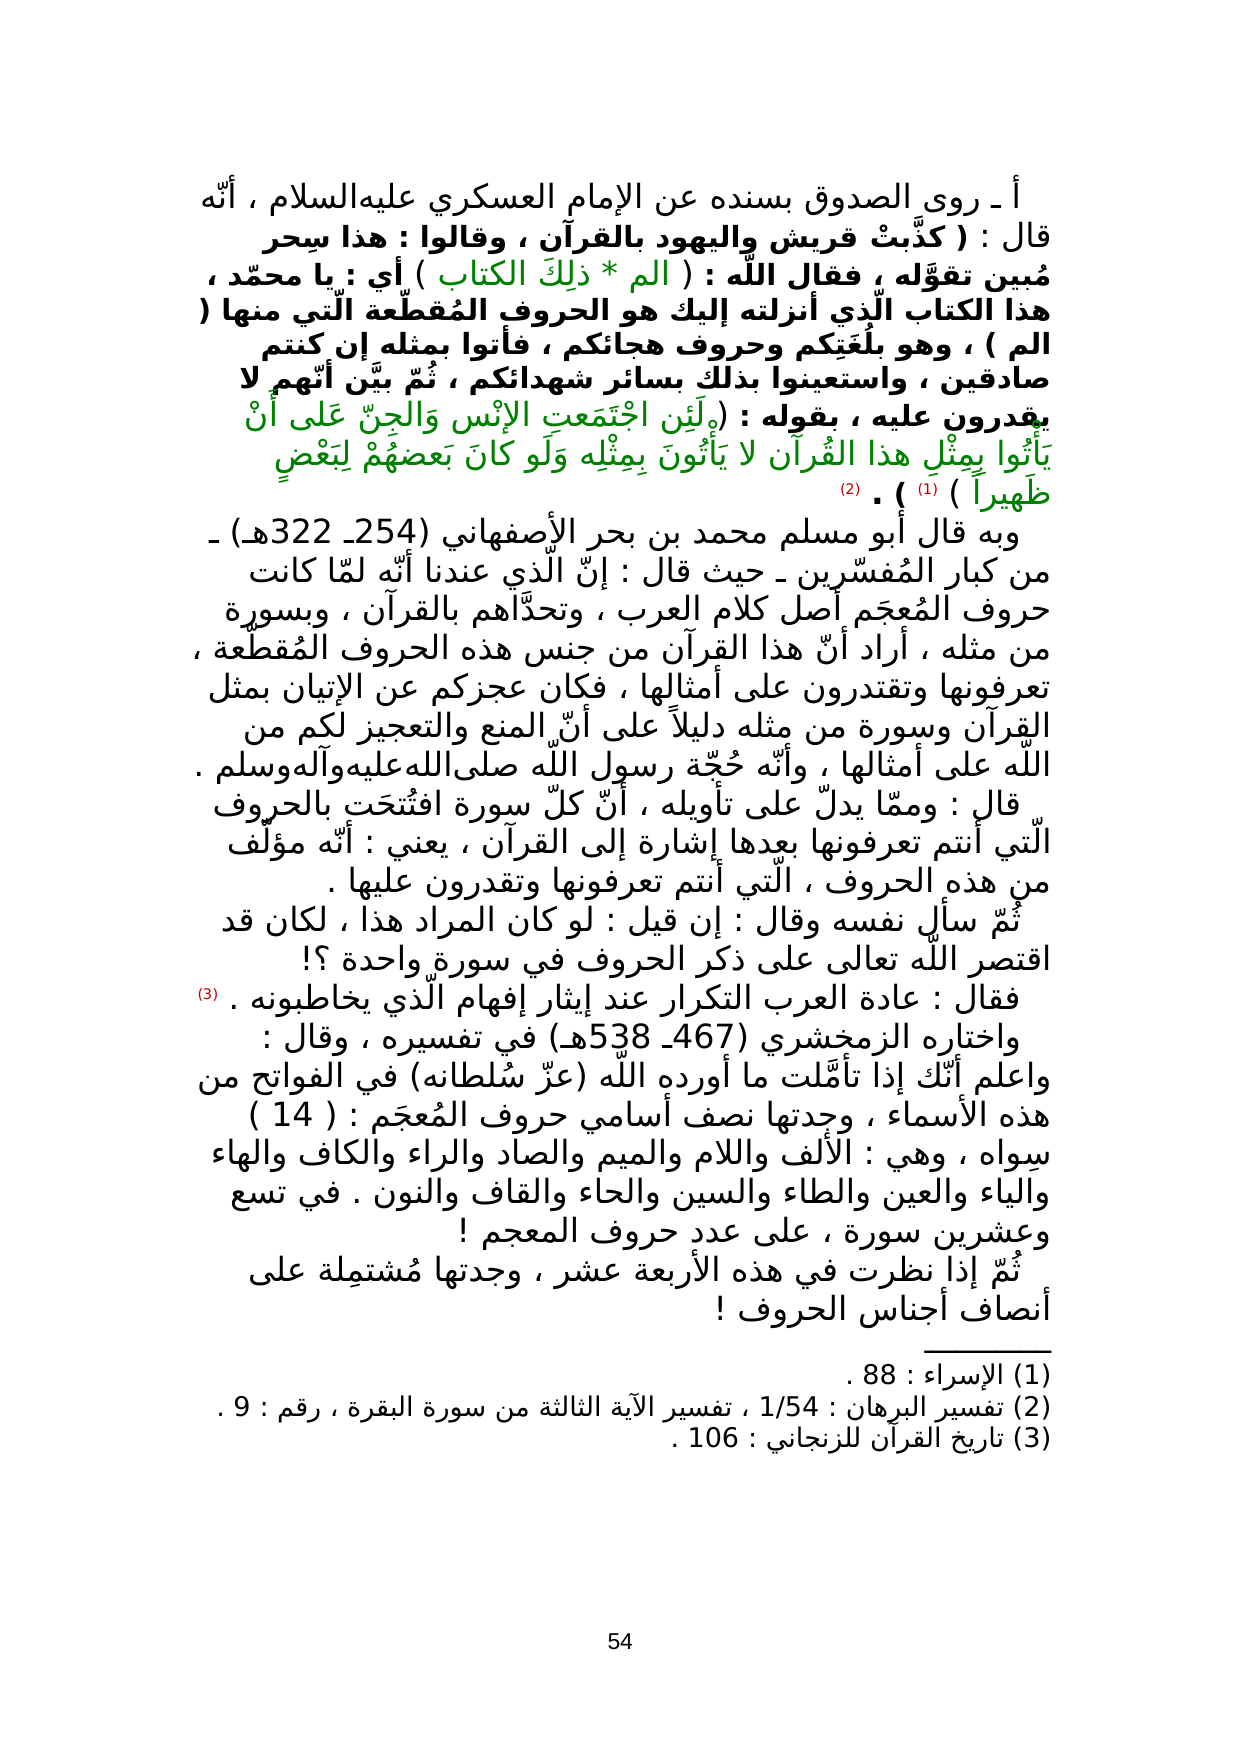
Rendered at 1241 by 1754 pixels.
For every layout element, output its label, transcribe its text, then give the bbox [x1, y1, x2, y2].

text واختاره الزمخشري (467ـ 538هـ) في تفسيره ، وقال : واعلم أنّك إذا تأمَّلت ما أورده اللّه (عزّ سُلطانه) في الفواتح من هذه الأسماء ، وجدتها نصف أسامي حروف المُعجَم : ( 14 ) سِواه ، وهي : الألف واللام والميم والصاد والراء والكاف والهاء والياء والعين والطاء والسين والحاء والقاف والنون . في تسع وعشرين سورة ، على عدد حروف المعجم ! [189, 1017, 1051, 1250]
text وبه قال أبو مسلم محمد بن بحر الأصفهاني (254ـ 322هـ) ـ من كبار المُفسّرين ـ حيث قال : إنّ الّذي عندنا أنّه لمّا كانت حروف المُعجَم أصل كلام العرب ، وتحدَّاهم بالقرآن ، وبسورة من مثله ، أراد أنّ هذا القرآن من جنس هذه الحروف المُقطّعة ، تعرفونها وتقتدرون على أمثالها ، فكان عجزكم عن الإتيان بمثل القرآن وسورة من مثله دليلاً على أنّ المنع والتعجيز لكم من اللّه على أمثالها ، وأنّه حُجّة رسول اللّه صلى‌الله‌عليه‌وآله‌وسلم . [189, 512, 1051, 784]
text فقال : عادة العرب التكرار عند إيثار إفهام الّذي يخاطبونه . (3) [189, 978, 1051, 1017]
text (3) تاريخ القرآن للزنجاني : 106 . [189, 1423, 1051, 1454]
text ثُمّ إذا نظرت في هذه الأربعة عشر ، وجدتها مُشتمِلة على أنصاف أجناس الحروف ! [189, 1250, 1051, 1328]
text قال : وممّا يدلّ على تأويله ، أنّ كلّ سورة افتُتحَت بالحروف الّتي أنتم تعرفونها بعدها إشارة إلى القرآن ، يعني : أنّه مؤلّف من هذه الحروف ، الّتي أنتم تعرفونها وتقدرون عليها . [189, 784, 1051, 901]
text (1) الإسراء : 88 . [189, 1360, 1051, 1391]
text ــــــــــــــــ [189, 1328, 1051, 1360]
text ثُمّ سأل نفسه وقال : إن قيل : لو كان المراد هذا ، لكان قد اقتصر اللّه تعالى على ذكر الحروف في سورة واحدة ؟! [189, 901, 1051, 978]
text (2) تفسير البرهان : 1/54 ، تفسير الآية الثالثة من سورة البقرة ، رقم : 9 . [189, 1391, 1051, 1423]
text أ ـ روى الصدوق بسنده عن الإمام العسكري عليه‌السلام ، أنّه قال : ( كذَّبتْ قريش واليهود بالقرآن ، وقالوا : هذا سِحر مُبين تقوَّله ، فقال اللّه : ( الم * ذلِكَ الكتاب ) أي : يا محمّد ، هذا الكتاب الّذي أنزلته إليك هو الحروف المُقطّعة الّتي منها ( الم ) ، وهو بلُغَتِكم وحروف هجائكم ، فأتوا بمثله إن كنتم صادقين ، واستعينوا بذلك بسائر شهدائكم ، ثُمّ بيَّن أنّهم لا يقدرون عليه ، بقوله : ( لَئِن اجْتَمَعتِ الإنْس وَالجِنّ عَلى أَنْ يَأْتُوا بِمِثْلِ هذا القُرآن لا يَأْتُونَ بِمِثْلِه وَلَو كانَ بَعضهُمْ لِبَعْضٍ ظَهيراً ) (1) ) . (2) [189, 177, 1051, 512]
